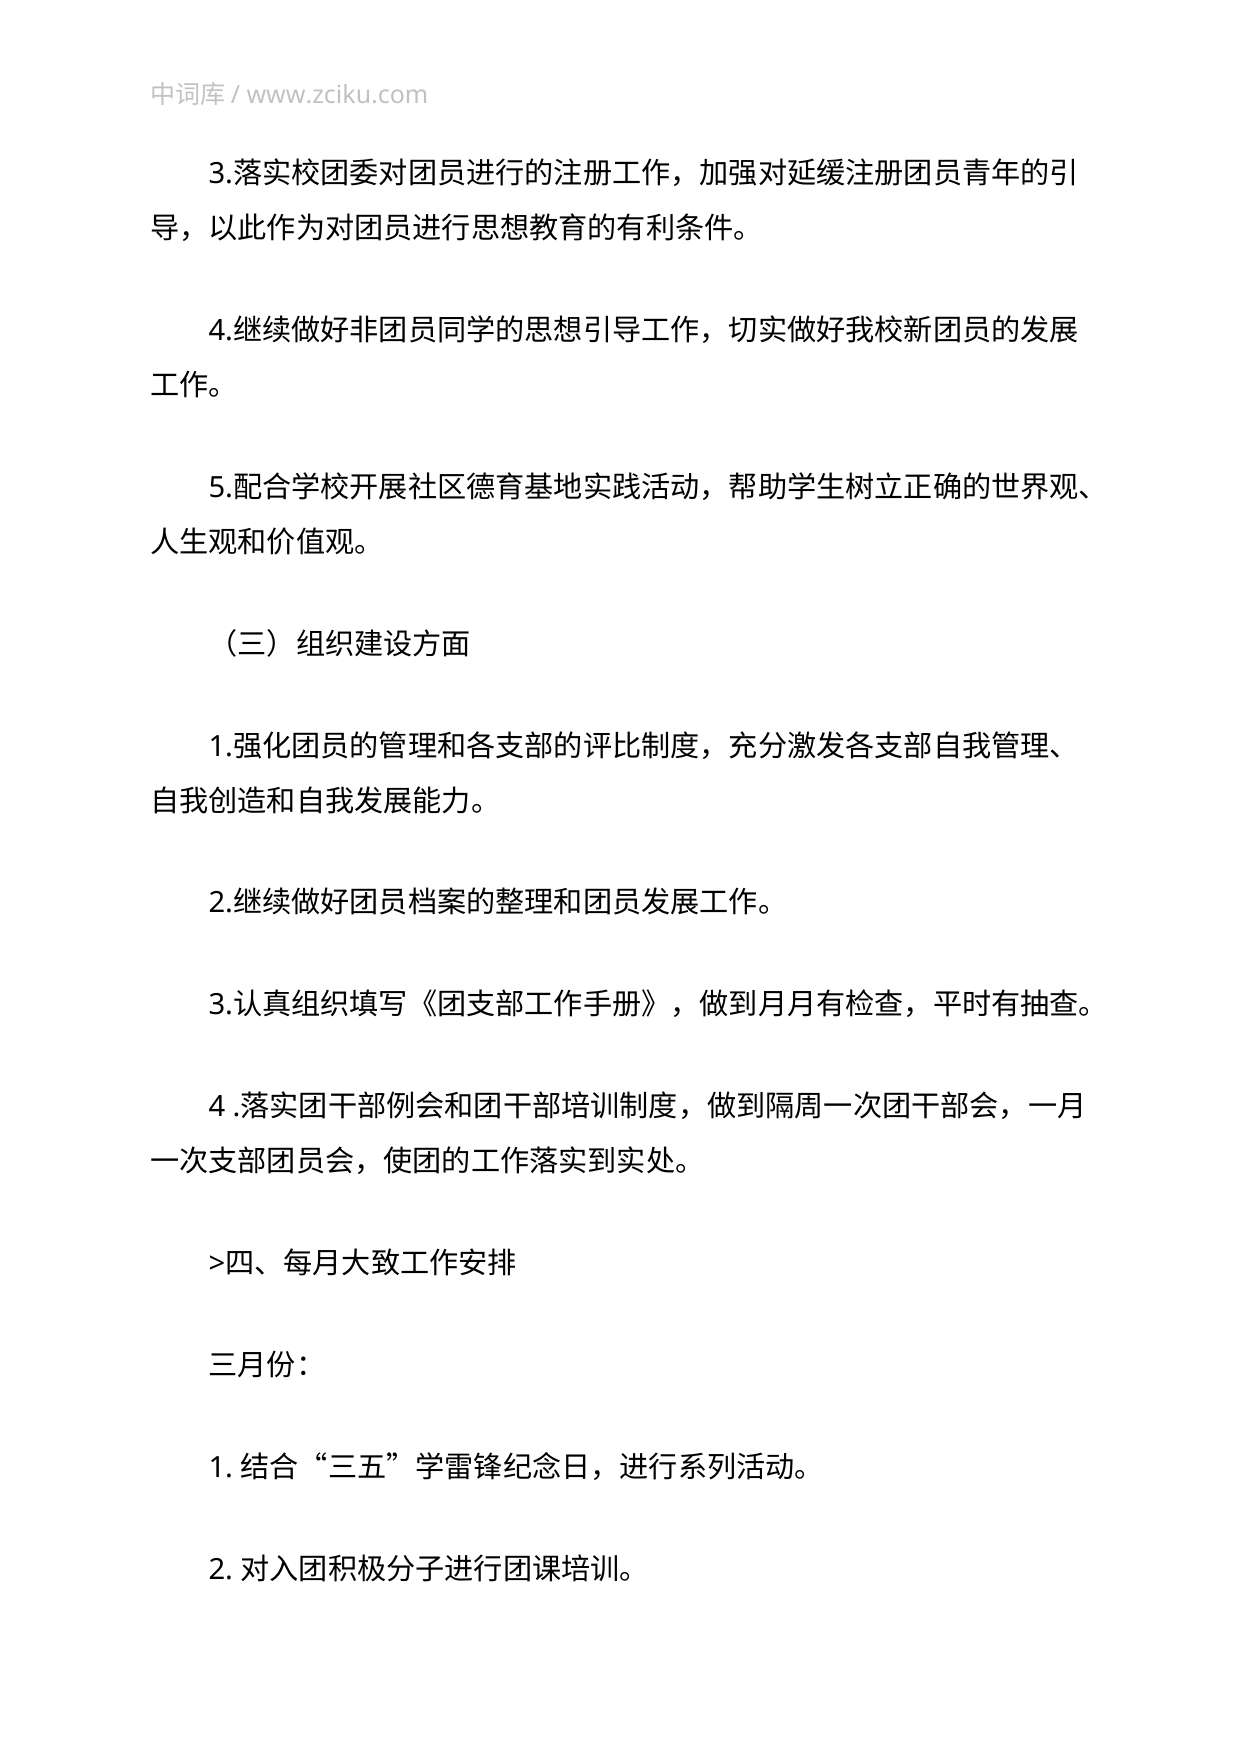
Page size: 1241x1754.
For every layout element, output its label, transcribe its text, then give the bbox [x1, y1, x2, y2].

text （三）组织建设方面 [150, 620, 1090, 663]
text >四、每月大致工作安排 [150, 1239, 1090, 1282]
text 2.继续做好团员档案的整理和团员发展工作。 [150, 879, 1090, 921]
text 1.强化团员的管理和各支部的评比制度，充分激发各支部自我管理、自我创造和自我发展能力。 [150, 722, 1090, 819]
text 1. 结合“三五”学雷锋纪念日，进行系列活动。 [150, 1443, 1090, 1486]
text 3.认真组织填写《团支部工作手册》，做到月月有检查，平时有抽查。 [150, 981, 1090, 1023]
text 4.继续做好非团员同学的思想引导工作，切实做好我校新团员的发展工作。 [150, 307, 1090, 404]
text 3.落实校团委对团员进行的注册工作，加强对延缓注册团员青年的引导，以此作为对团员进行思想教育的有利条件。 [150, 150, 1090, 247]
text 4 .落实团干部例会和团干部培训制度，做到隔周一次团干部会，一月一次支部团员会，使团的工作落实到实处。 [150, 1083, 1090, 1180]
text 三月份： [150, 1342, 1090, 1384]
text 5.配合学校开展社区德育基地实践活动，帮助学生树立正确的世界观、人生观和价值观。 [150, 463, 1090, 561]
text 2. 对入团积极分子进行团课培训。 [150, 1545, 1090, 1588]
